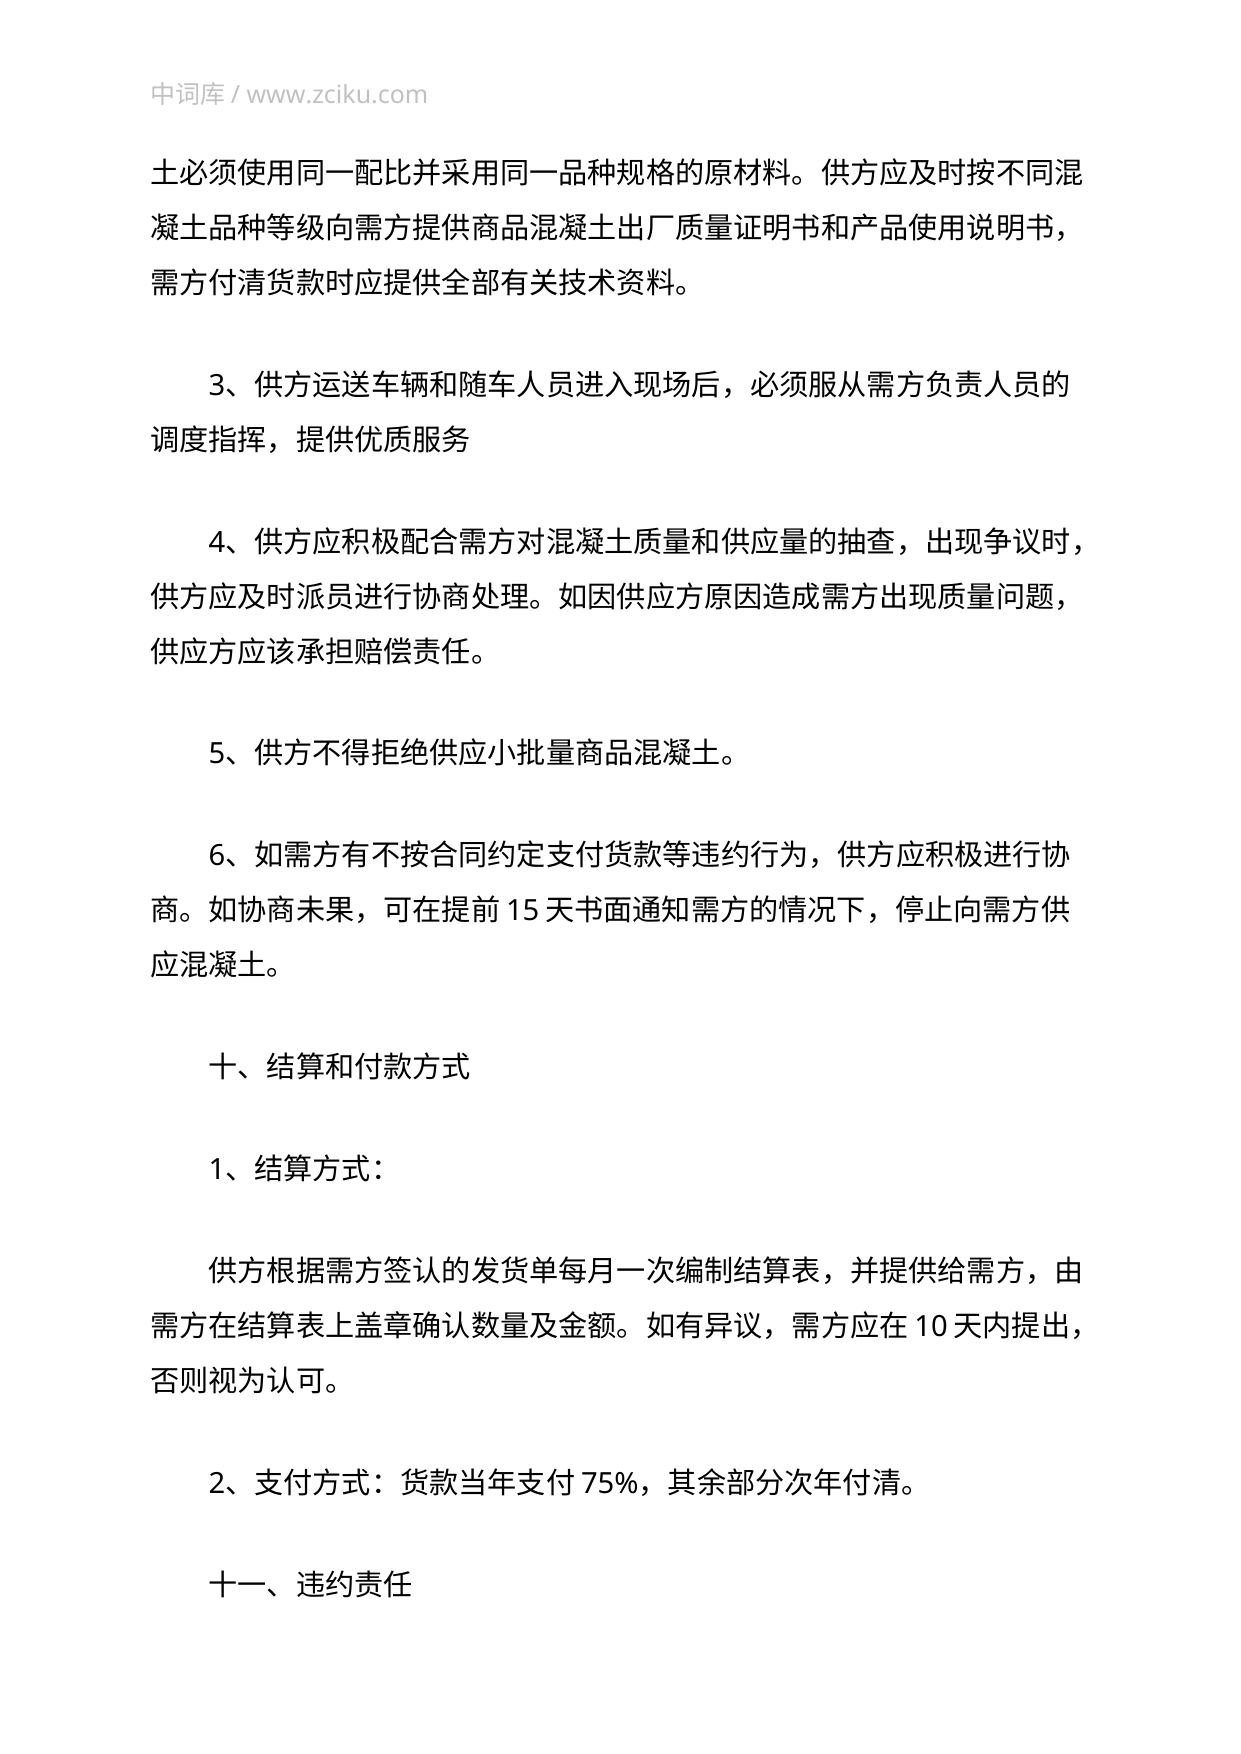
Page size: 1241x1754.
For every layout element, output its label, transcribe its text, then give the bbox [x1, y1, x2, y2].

text 6、如需方有不按合同约定支付货款等违约行为，供方应积极进行协商。如协商未果，可在提前15天书面通知需方的情况下，停止向需方供应混凝土。 [150, 832, 1090, 984]
text 4、供方应积极配合需方对混凝土质量和供应量的抽查，出现争议时，供方应及时派员进行协商处理。如因供应方原因造成需方出现质量问题，供应方应该承担赔偿责任。 [150, 518, 1090, 671]
text 3、供方运送车辆和随车人员进入现场后，必须服从需方负责人员的调度指挥，提供优质服务 [150, 362, 1090, 459]
text 供方根据需方签认的发货单每月一次编制结算表，并提供给需方，由需方在结算表上盖章确认数量及金额。如有异议，需方应在10天内提出，否则视为认可。 [150, 1247, 1090, 1400]
text 5、供方不得拒绝供应小批量商品混凝土。 [150, 730, 1090, 772]
text 十、结算和付款方式 [150, 1044, 1090, 1086]
text 1、结算方式： [150, 1146, 1090, 1188]
text 2、支付方式：货款当年支付75%，其余部分次年付清。 [150, 1459, 1090, 1502]
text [150, 150, 1090, 302]
text 十一、违约责任 [150, 1561, 1090, 1603]
